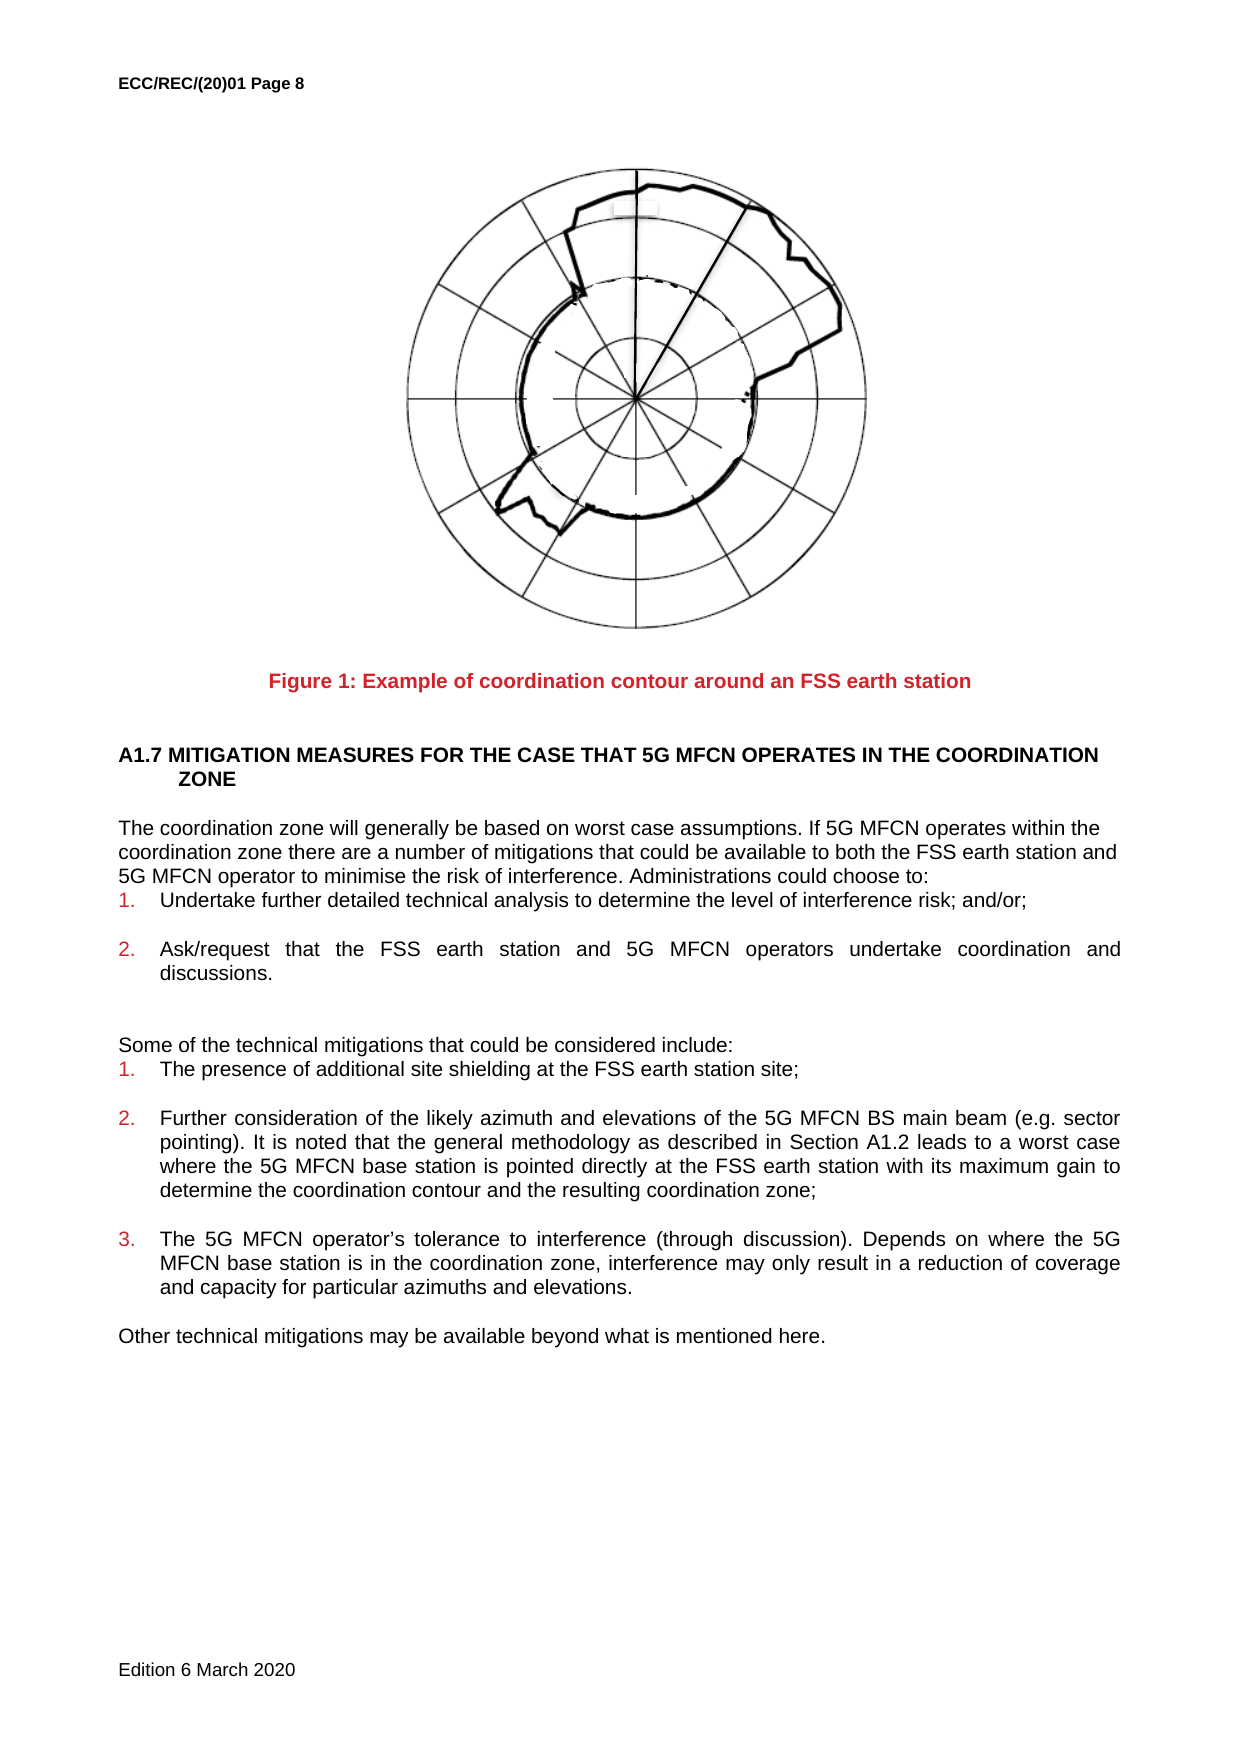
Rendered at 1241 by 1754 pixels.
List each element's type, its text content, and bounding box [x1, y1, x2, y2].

text Figure 1: Example of coordination contour around an FSS earth station [118, 669, 1122, 693]
subtitle Mitigation measures for the case that 5G MFCN operates in the coordination zone [118, 743, 1122, 791]
list The 5G MFCN operator’s tolerance to interference (through discussion). Depends on where the 5G MFCN base station is in the coordination zone, interference may only result in a reduction of coverage and capacity for particular azimuths and elevations. [118, 1227, 1122, 1299]
text Some of the technical mitigations that could be considered include: [118, 1033, 1122, 1057]
text Other technical mitigations may be available beyond what is mentioned here. [118, 1324, 1122, 1348]
list The presence of additional site shielding at the FSS earth station site; [118, 1057, 1122, 1081]
list Further consideration of the likely azimuth and elevations of the 5G MFCN BS main beam (e.g. sector pointing). It is noted that the general methodology as described in Section A1.2 leads to a worst case where the 5G MFCN base station is pointed directly at the FSS earth station with its maximum gain to determine the coordination contour and the resulting coordination zone; [118, 1106, 1122, 1202]
list Ask/request that the FSS earth station and 5G MFCN operators undertake coordination and discussions. [118, 936, 1122, 984]
picture [350, 150, 897, 644]
list Undertake further detailed technical analysis to determine the level of interference risk; and/or; [118, 887, 1122, 911]
subtitle The coordination zone will generally be based on worst case assumptions. If 5G MFCN operates within the coordination zone there are a number of mitigations that could be available to both the FSS earth station and 5G MFCN operator to minimise the risk of interference. Administrations could choose to: [118, 816, 1122, 887]
